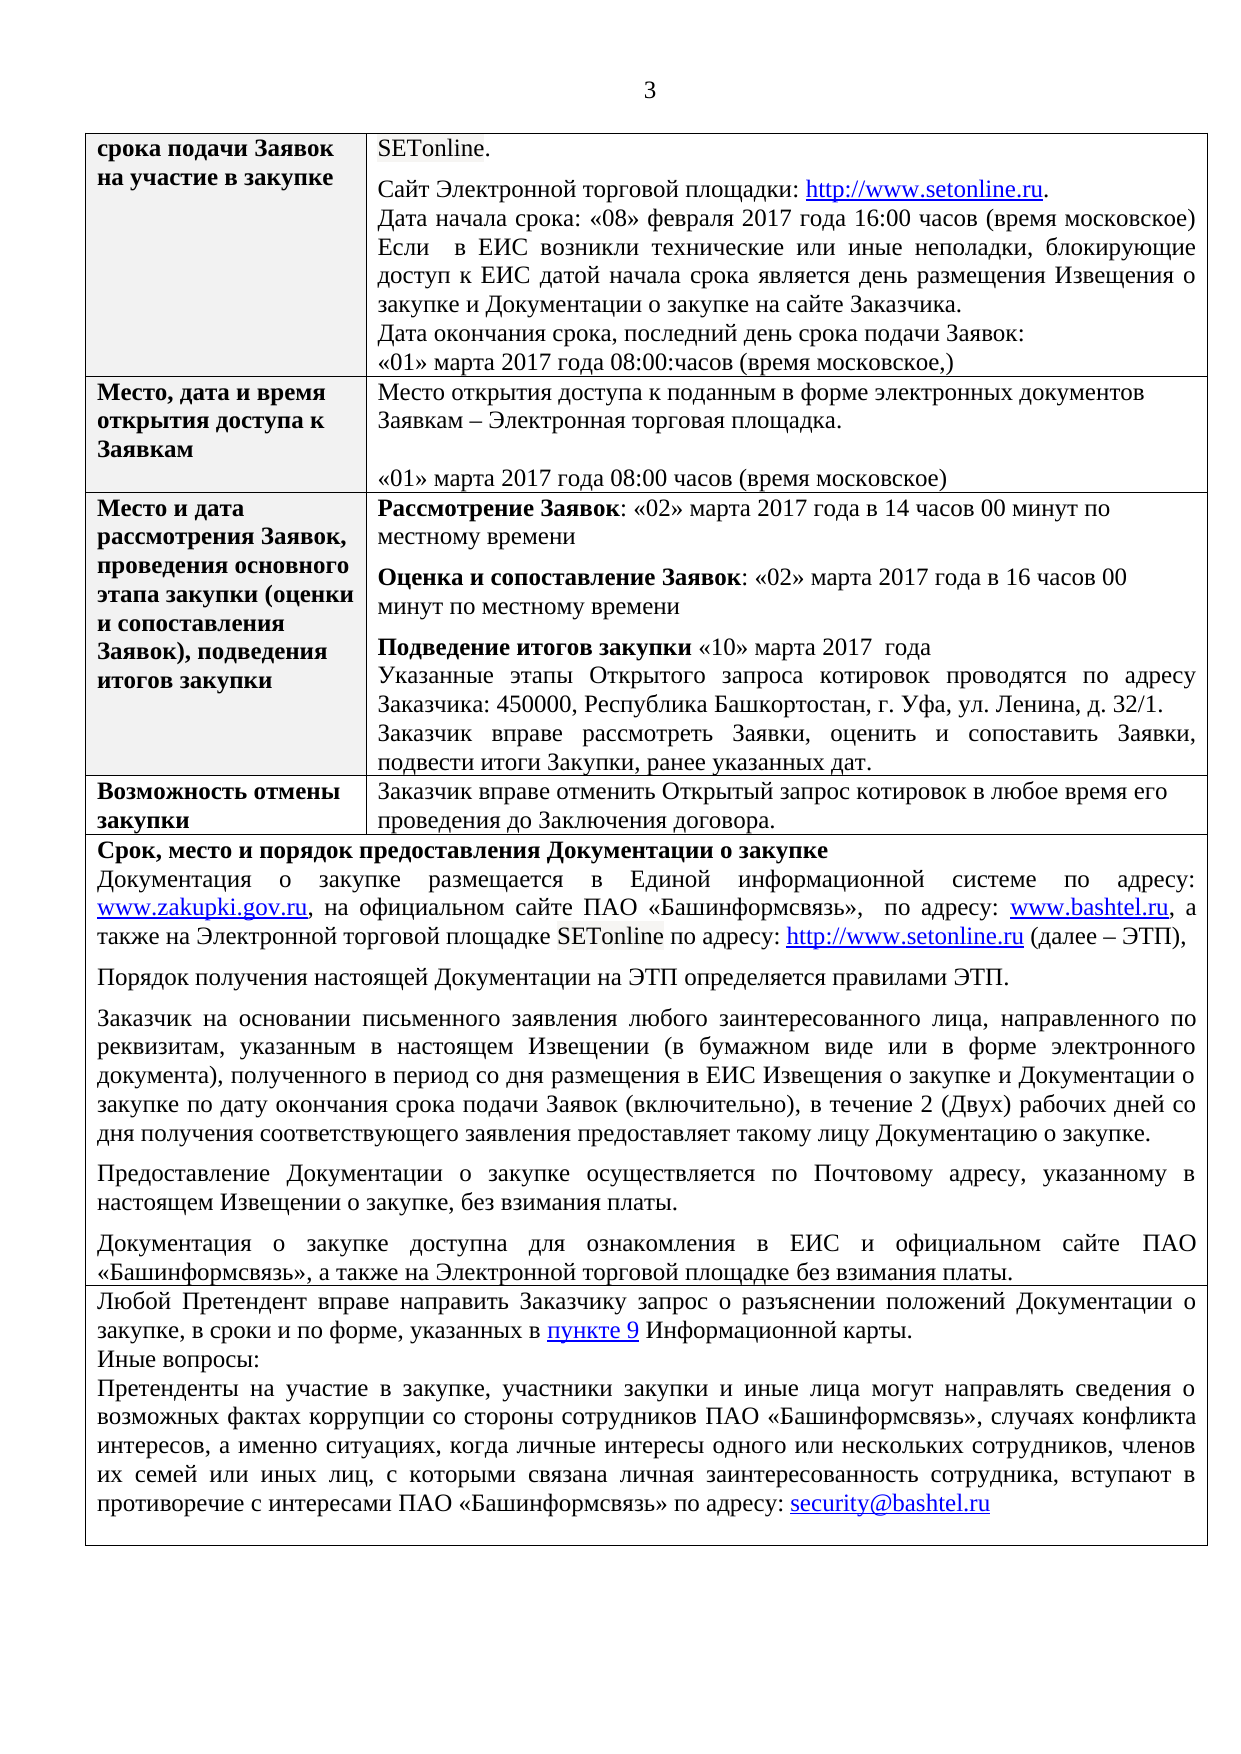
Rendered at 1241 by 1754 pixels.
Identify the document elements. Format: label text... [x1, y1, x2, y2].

table_cell Срок, место и порядок предоставления Документации о закупке Документация о закупке размещается в Единой информационной системе по адресу: www.zakupki.gov.ru, на официальном сайте ПАО «Башинформсвязь», по адресу: www.bashtel.ru, а также на Электронной торговой площадке SETonline по адресу: http://www.setonline.ru (далее – ЭТП), Порядок получения настоящей Документации на ЭТП определяется правилами ЭТП. Заказчик на основании письменного заявления любого заинтересованного лица, направленного по реквизитам, указанным в настоящем Извещении (в бумажном виде или в форме электронного документа), полученного в период со дня размещения в ЕИС Извещения о закупке и Документации о закупке по дату окончания срока подачи Заявок (включительно), в течение 2 (Двух) рабочих дней со дня получения соответствующего заявления предоставляет такому лицу Документацию о закупке. Предоставление Документации о закупке осуществляется по Почтовому адресу, указанному в настоящем Извещении о закупке, без взимания платы. Документация о закупке доступна для ознакомления в ЕИС и официальном сайте ПАО «Башинформсвязь», а также на Электронной торговой площадке без взимания платы. [86, 835, 1207, 1285]
table_cell Место, дата и время открытия доступа к Заявкам [86, 377, 366, 492]
table_cell Заказчик вправе отменить Открытый запрос котировок в любое время его проведения до Заключения договора. [367, 776, 1207, 834]
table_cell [367, 134, 1207, 376]
table_cell Любой Претендент вправе направить Заказчику запрос о разъяснении положений Документации о закупке, в сроки и по форме, указанных в пункте 9 Информационной карты. Иные вопросы: Претенденты на участие в закупке, участники закупки и иные лица могут направлять сведения о возможных фактах коррупции со стороны сотрудников ПАО «Башинформсвязь», случаях конфликта интересов, а именно ситуациях, когда личные интересы одного или нескольких сотрудников, членов их семей или иных лиц, с которыми связана личная заинтересованность сотрудника, вступают в противоречие с интересами ПАО «Башинформсвязь» по адресу: security@bashtel.ru [86, 1286, 1207, 1545]
table_cell Место открытия доступа к поданным в форме электронных документов Заявкам – Электронная торговая площадка. «01» марта 2017 года 08:00 часов (время московское) [367, 377, 1207, 492]
table_cell Возможность отмены закупки [86, 776, 366, 834]
table_cell Рассмотрение Заявок: «02» марта 2017 года в 14 часов 00 минут по местному времени Оценка и сопоставление Заявок: «02» марта 2017 года в 16 часов 00 минут по местному времени Подведение итогов закупки «10» марта 2017 года Указанные этапы Открытого запроса котировок проводятся по адресу Заказчика: 450000, Республика Башкортостан, г. Уфа, ул. Ленина, д. 32/1. Заказчик вправе рассмотреть Заявки, оценить и сопоставить Заявки, подвести итоги Закупки, ранее указанных дат. [367, 493, 1207, 775]
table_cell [86, 134, 366, 376]
table_cell Место и дата рассмотрения Заявок, проведения основного этапа закупки (оценки и сопоставления Заявок), подведения итогов закупки [86, 493, 366, 775]
